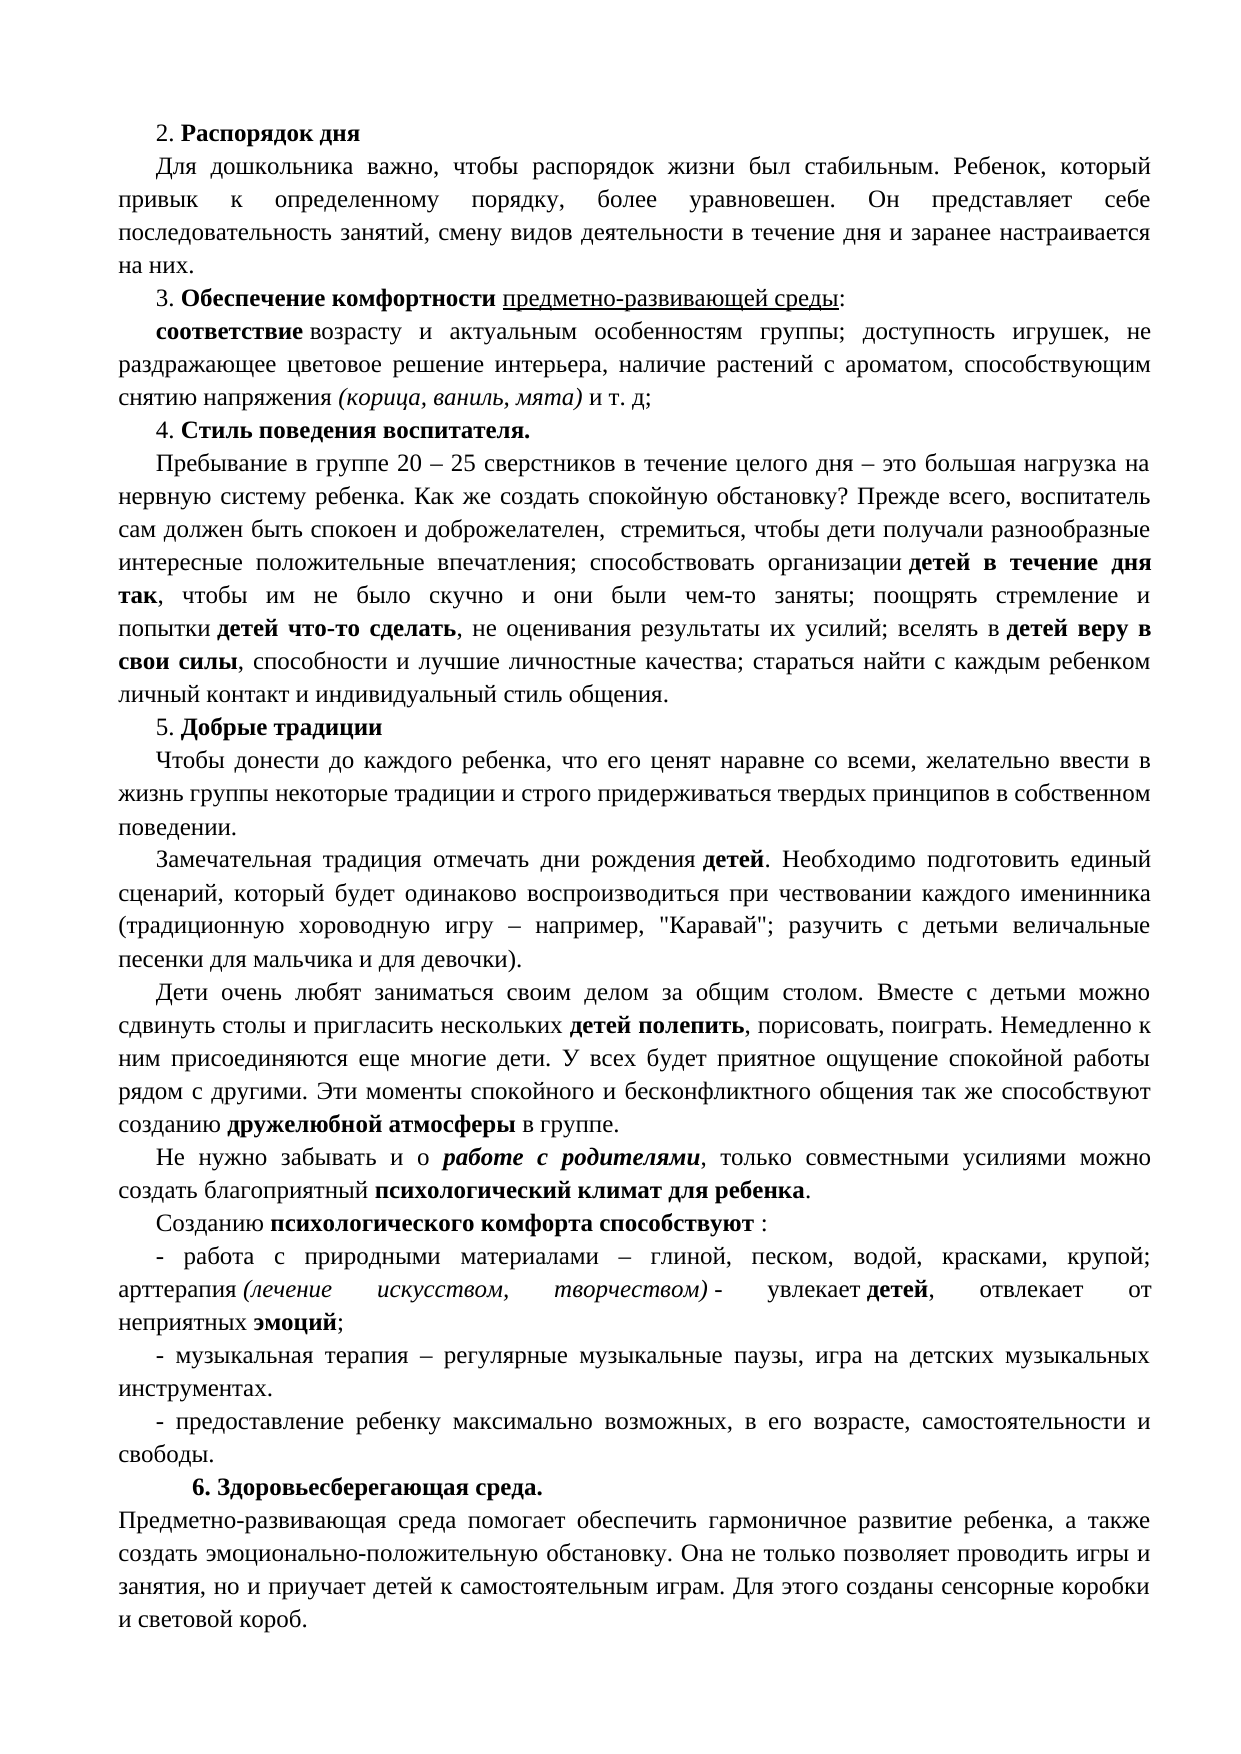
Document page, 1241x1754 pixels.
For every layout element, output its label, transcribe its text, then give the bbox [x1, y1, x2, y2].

text Созданию психологического комфорта способствуют : [118, 1208, 1152, 1237]
text Чтобы донести до каждого ребенка, что его ценят наравне со всеми, желательно ввести в жизнь группы некоторые традиции и строго придерживаться твердых принципов в собственном поведении. [118, 746, 1152, 840]
text 2. Распорядок дня [118, 118, 1152, 147]
text Не нужно забывать и о работе с родителями, только совместными усилиями можно создать благоприятный психологический климат для ребенка. [118, 1142, 1152, 1203]
text Дети очень любят заниматься своим делом за общим столом. Вместе с детьми можно сдвинуть столы и пригласить нескольких детей полепить, порисовать, поиграть. Немедленно к ним присоединяются еще многие дети. У всех будет приятное ощущение спокойной работы рядом с другими. Эти моменты спокойного и бесконфликтного общения так же способствуют созданию дружелюбной атмосферы в группе. [118, 977, 1152, 1137]
text 4. Стиль поведения воспитателя. [118, 415, 1152, 444]
text - предоставление ребенку максимально возможных, в его возрасте, самостоятельности и свободы. [118, 1406, 1152, 1468]
text Пребывание в группе 20 – 25 сверстников в течение целого дня – это большая нагрузка на нервную систему ребенка. Как же создать спокойную обстановку? Прежде всего, воспитатель сам должен быть спокоен и доброжелателен, стремиться, чтобы дети получали разнообразные интересные положительные впечатления; способствовать организации детей в течение дня так, чтобы им не было скучно и они были чем-то заняты; поощрять стремление и попытки детей что-то сделать, не оценивания результаты их усилий; вселять в детей веру в свои силы, способности и лучшие личностные качества; стараться найти с каждым ребенком личный контакт и индивидуальный стиль общения. [118, 448, 1152, 708]
text Для дошкольника важно, чтобы распорядок жизни был стабильным. Ребенок, который привык к определенному порядку, более уравновешен. Он представляет себе последовательность занятий, смену видов деятельности в течение дня и заранее настраивается на них. [118, 151, 1152, 279]
text Замечательная традиция отмечать дни рождения детей. Необходимо подготовить единый сценарий, который будет одинаково воспроизводиться при чествовании каждого именинника (традиционную хороводную игру – например, "Каравай"; разучить с детьми величальные песенки для мальчика и для девочки). [118, 844, 1152, 972]
text 6. Здоровьесберегающая среда. [118, 1472, 1152, 1501]
text 3. Обеспечение комфортности предметно-развивающей среды: [118, 283, 1152, 312]
text соответствие возрасту и актуальным особенностям группы; доступность игрушек, не раздражающее цветовое решение интерьера, наличие растений с ароматом, способствующим снятию напряжения (корица, ваниль, мята) и т. д; [118, 316, 1152, 411]
text - музыкальная терапия – регулярные музыкальные паузы, игра на детских музыкальных инструментах. [118, 1340, 1152, 1402]
text 5. Добрые традиции [118, 712, 1152, 741]
text - работа с природными материалами – глиной, песком, водой, красками, крупой; арттерапия (лечение искусством, творчеством) - увлекает детей, отвлекает от неприятных эмоций; [118, 1241, 1152, 1336]
text Предметно-развивающая среда помогает обеспечить гармоничное развитие ребенка, а также создать эмоционально-положительную обстановку. Она не только позволяет проводить игры и занятия, но и приучает детей к самостоятельным играм. Для этого созданы сенсорные коробки и световой короб. [118, 1505, 1152, 1633]
